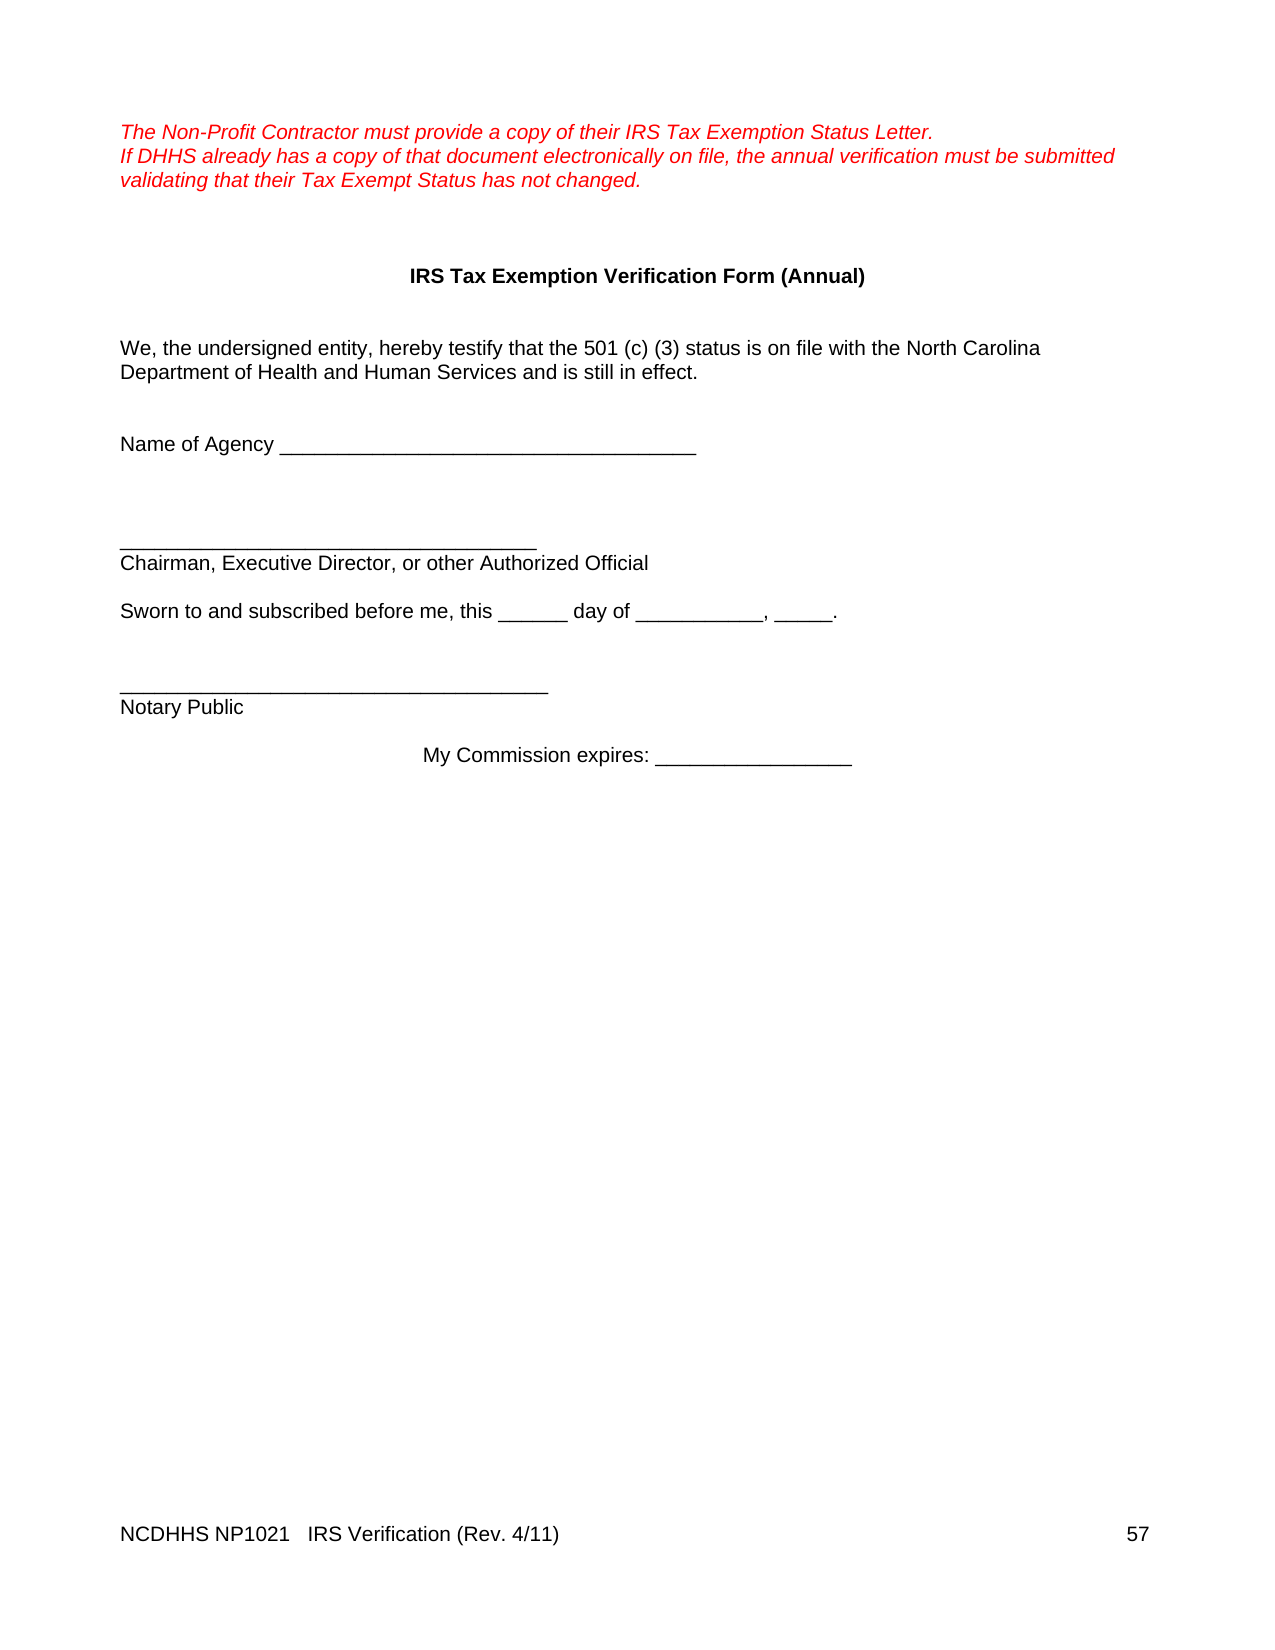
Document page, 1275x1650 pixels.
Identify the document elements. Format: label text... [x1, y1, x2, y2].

text Notary Public [120, 695, 1155, 719]
text My Commission expires: _________________ [120, 743, 1155, 767]
text Sworn to and subscribed before me, this ______ day of ___________, _____. [120, 599, 1155, 623]
text The Non-Profit Contractor must provide a copy of their IRS Tax Exemption Status Letter. [120, 120, 1155, 144]
text We, the undersigned entity, hereby testify that the 501 (c) (3) status is on file with the North Carolina Department of Health and Human Services and is still in effect. [120, 336, 1080, 383]
text Chairman, Executive Director, or other Authorized Official [120, 551, 1155, 575]
text ____________________________________ [120, 527, 1155, 551]
text Name of Agency ____________________________________ [120, 431, 1155, 455]
text _____________________________________ [120, 671, 1155, 695]
text IRS Tax Exemption Verification Form (Annual) [120, 264, 1155, 288]
text If DHHS already has a copy of that document electronically on file, the annual verification must be submitted validating that their Tax Exempt Status has not changed. [120, 144, 1155, 192]
